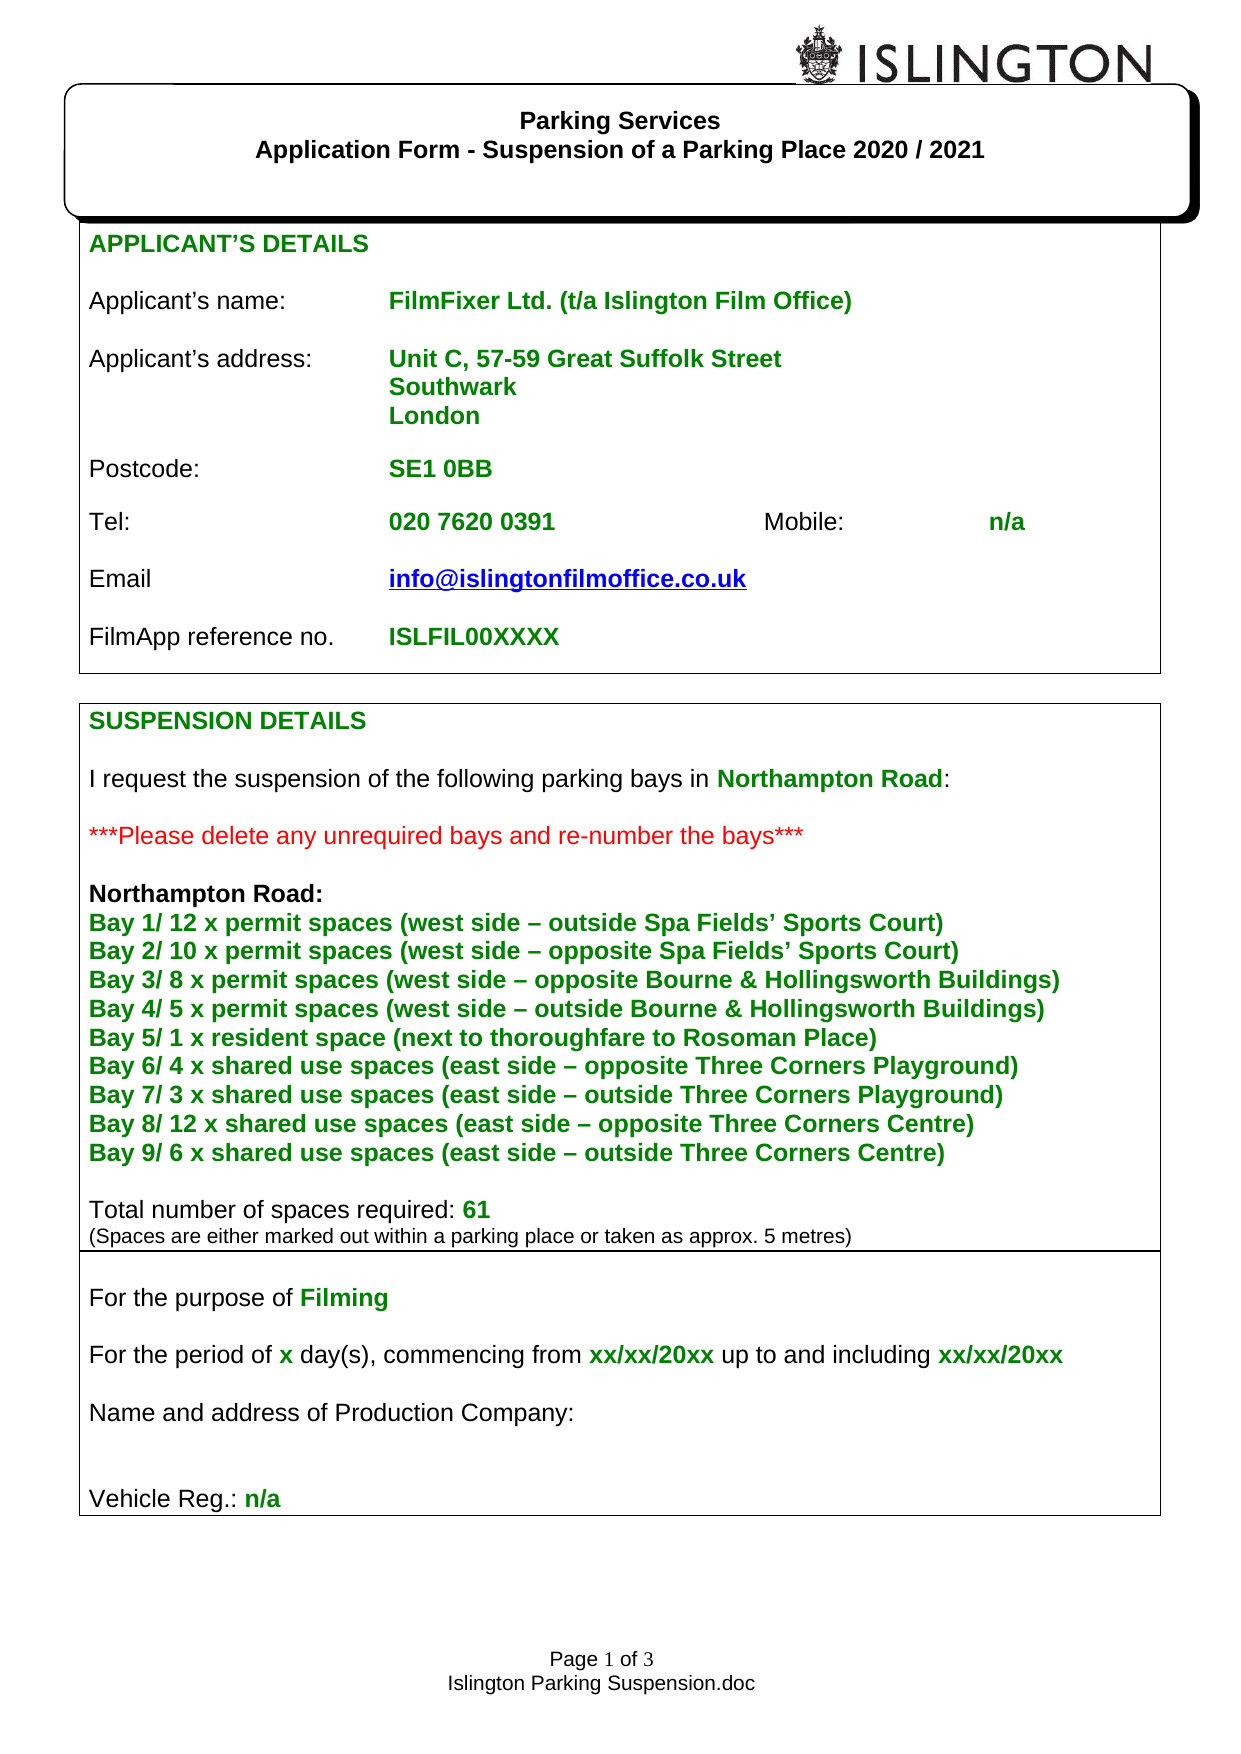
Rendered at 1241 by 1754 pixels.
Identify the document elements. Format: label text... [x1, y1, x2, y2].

text Bay 3/ 8 x permit spaces (west side – opposite Bourne & Hollingsworth Buildings) [89, 965, 1152, 994]
subtitle APPLICANT’S DETAILS [80, 223, 1160, 257]
text I request the suspension of the following parking bays in Northampton Road: [89, 764, 1152, 793]
text Email info@islingtonfilmoffice.co.uk [89, 536, 1152, 593]
text Bay 9/ 6 x shared use spaces (east side – outside Three Corners Centre) [89, 1138, 1152, 1166]
text Northampton Road: [89, 879, 1152, 908]
text Bay 7/ 3 x shared use spaces (east side – outside Three Corners Playground) [89, 1080, 1152, 1109]
text (Spaces are either marked out within a parking place or taken as approx. 5 metres) [80, 1221, 1160, 1250]
text Bay 4/ 5 x permit spaces (west side – outside Bourne & Hollingsworth Buildings) [89, 994, 1152, 1023]
text Name and address of Production Company: [89, 1398, 1152, 1427]
text Parking Services [89, 106, 1152, 135]
text Bay 1/ 12 x permit spaces (west side – outside Spa Fields’ Sports Court) [89, 908, 1152, 936]
text Postcode: SE1 0BB [89, 454, 1152, 483]
subtitle Application Form - Suspension of a Parking Place 2020 / 2021 [89, 135, 1152, 164]
subtitle Vehicle Reg.: n/a [80, 1481, 1160, 1515]
text Bay 5/ 1 x resident space (next to thoroughfare to Rosoman Place) [89, 1023, 1152, 1051]
text For the purpose of Filming [89, 1283, 1152, 1312]
subtitle SUSPENSION DETAILS [80, 704, 1160, 735]
text Tel: 020 7620 0391 Mobile: n/a [89, 507, 1152, 536]
text ***Please delete any unrequired bays and re-number the bays*** [89, 821, 1152, 850]
text Applicant’s name: FilmFixer Ltd. (t/a Islington Film Office) [89, 286, 1152, 315]
text Total number of spaces required: 61 [89, 1195, 1152, 1221]
text Applicant’s address: Unit C, 57-59 Great Suffolk Street [89, 344, 1152, 372]
text Bay 2/ 10 x permit spaces (west side – opposite Spa Fields’ Sports Court) [89, 936, 1152, 965]
text FilmApp reference no. ISLFIL00XXXX [80, 614, 1160, 673]
text London [89, 401, 1152, 430]
text For the period of x day(s), commencing from xx/xx/20xx up to and including xx/xx/20xx [89, 1340, 1152, 1369]
text Southwark [89, 372, 1152, 401]
picture [796, 24, 1151, 84]
text Bay 8/ 12 x shared use spaces (east side – opposite Three Corners Centre) [89, 1109, 1152, 1138]
text Bay 6/ 4 x shared use spaces (east side – opposite Three Corners Playground) [89, 1051, 1152, 1080]
